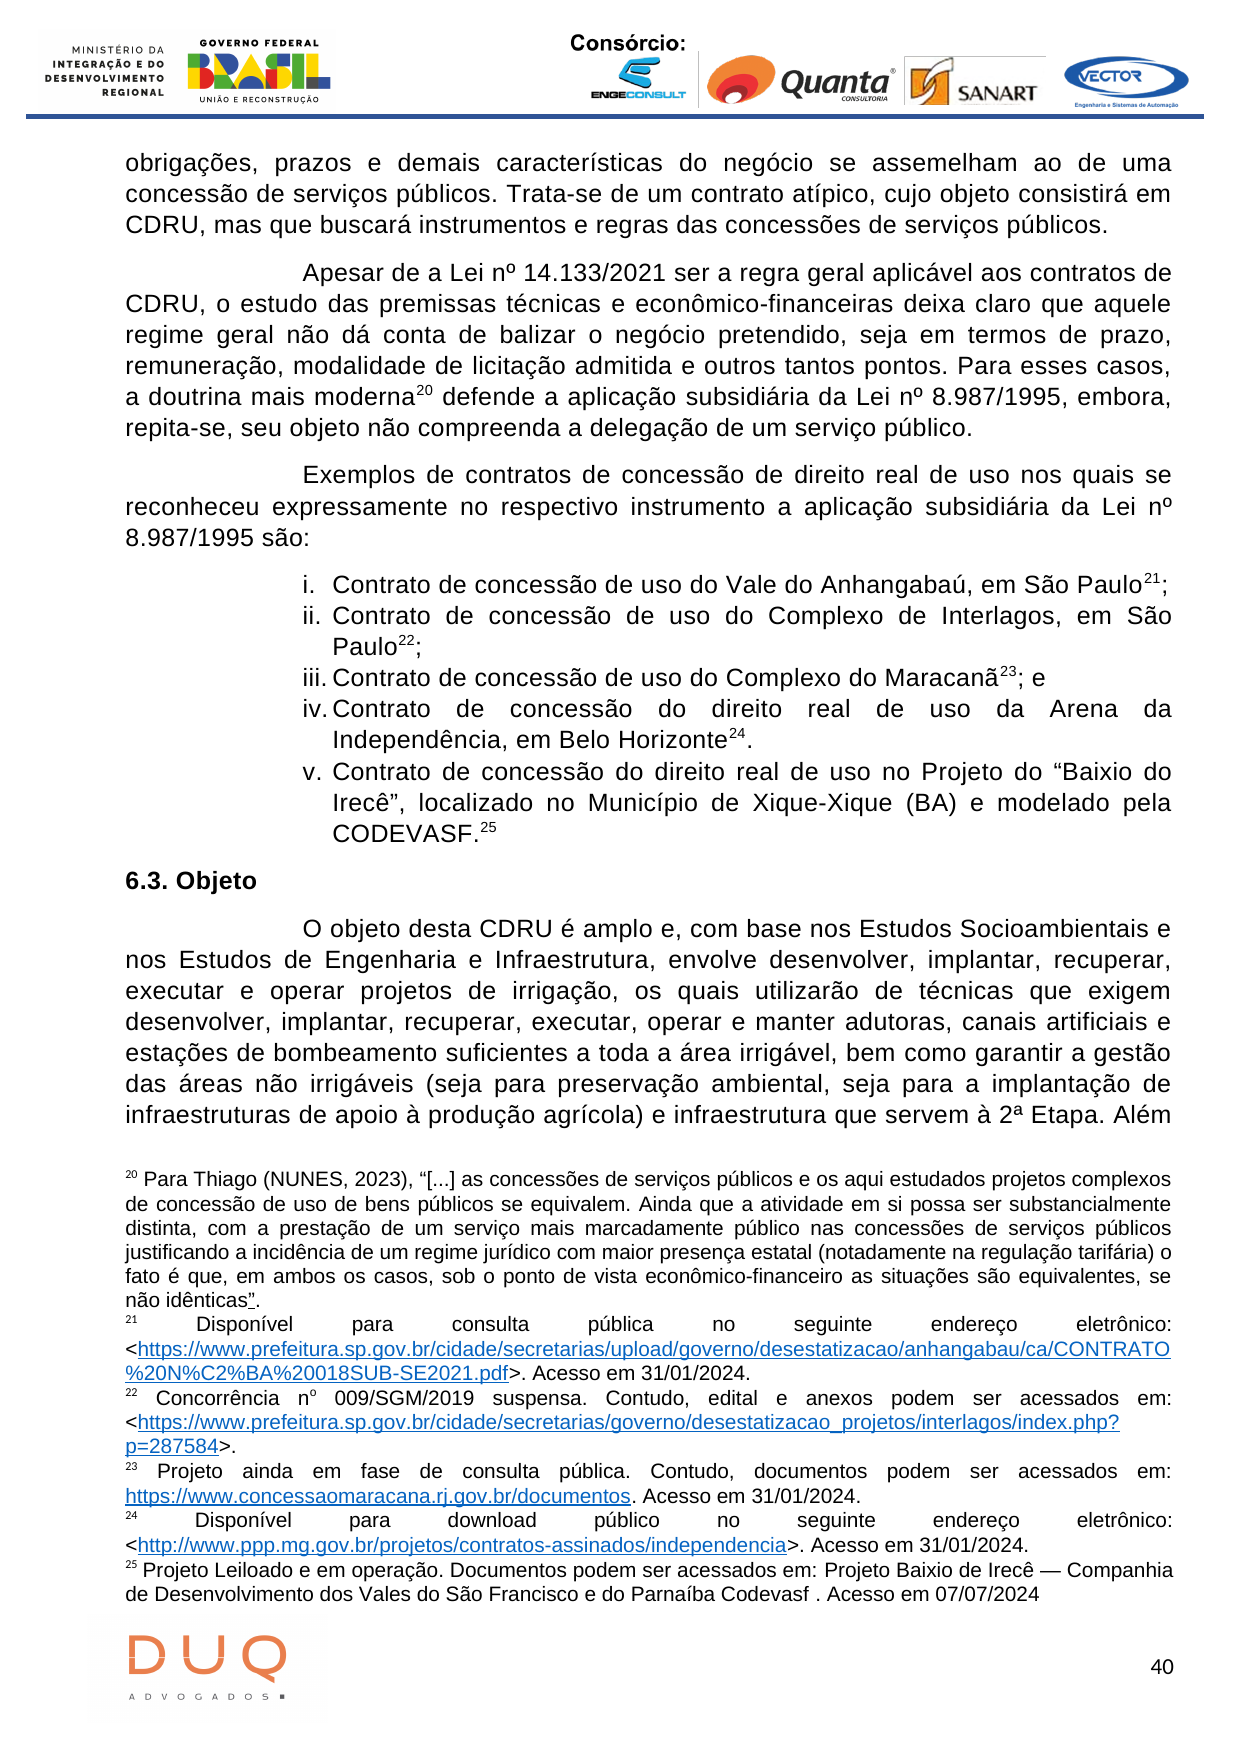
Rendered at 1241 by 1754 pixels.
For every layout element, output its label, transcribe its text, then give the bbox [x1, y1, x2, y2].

text 6.3. Objeto [125, 866, 1173, 895]
text Apesar de a Lei nº 14.133/2021 ser a regra geral aplicável aos contratos de CDRU, o estudo das premissas técnicas e econômico-financeiras deixa claro que aquele regime geral não dá conta de balizar o negócio pretendido, seja em termos de prazo, remuneração, modalidade de licitação admitida e outros tantos pontos. Para esses casos, a doutrina mais moderna defende a aplicação subsidiária da Lei nº 8.987/1995, embora, repita-se, seu objeto não compreenda a delegação de um serviço público. [125, 257, 1173, 441]
list Contrato de concessão do direito real de uso da Arena da Independência, em Belo Horizonte. [302, 694, 1173, 754]
text O objeto desta CDRU é amplo e, com base nos Estudos Socioambientais e nos Estudos de Engenharia e Infraestrutura, envolve desenvolver, implantar, recuperar, executar e operar projetos de irrigação, os quais utilizarão de técnicas que exigem desenvolver, implantar, recuperar, executar, operar e manter adutoras, canais artificiais e estações de bombeamento suficientes a toda a área irrigável, bem como garantir a gestão das áreas não irrigáveis (seja para preservação ambiental, seja para a implantação de infraestruturas de apoio à produção agrícola) e infraestrutura que servem à 2ª Etapa. Além disso, é prevista a possibilidade de transferência integral das propriedades e infraestruturas que atendam a 2ª Etapa à concessionária no caso de cumprimento de metas estabelecidas em contrato. O objeto poderia ser assim resumido: [125, 914, 1173, 1129]
list Contrato de concessão de uso do Complexo de Interlagos, em São Paulo; [302, 601, 1173, 661]
list Contrato de concessão de uso do Vale do Anhangabaú, em São Paulo; [302, 570, 1173, 599]
picture [86, 1614, 328, 1723]
text Exemplos de contratos de concessão de direito real de uso nos quais se reconheceu expressamente no respectivo instrumento a aplicação subsidiária da Lei nº 8.987/1995 são: [125, 460, 1173, 551]
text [125, 148, 1173, 238]
list Contrato de concessão do direito real de uso no Projeto do “Baixio do Irecê”, localizado no Município de Xique-Xique (BA) e modelado pela CODEVASF. [302, 756, 1173, 847]
list Contrato de concessão de uso do Complexo do Maracanã; e [302, 663, 1173, 692]
